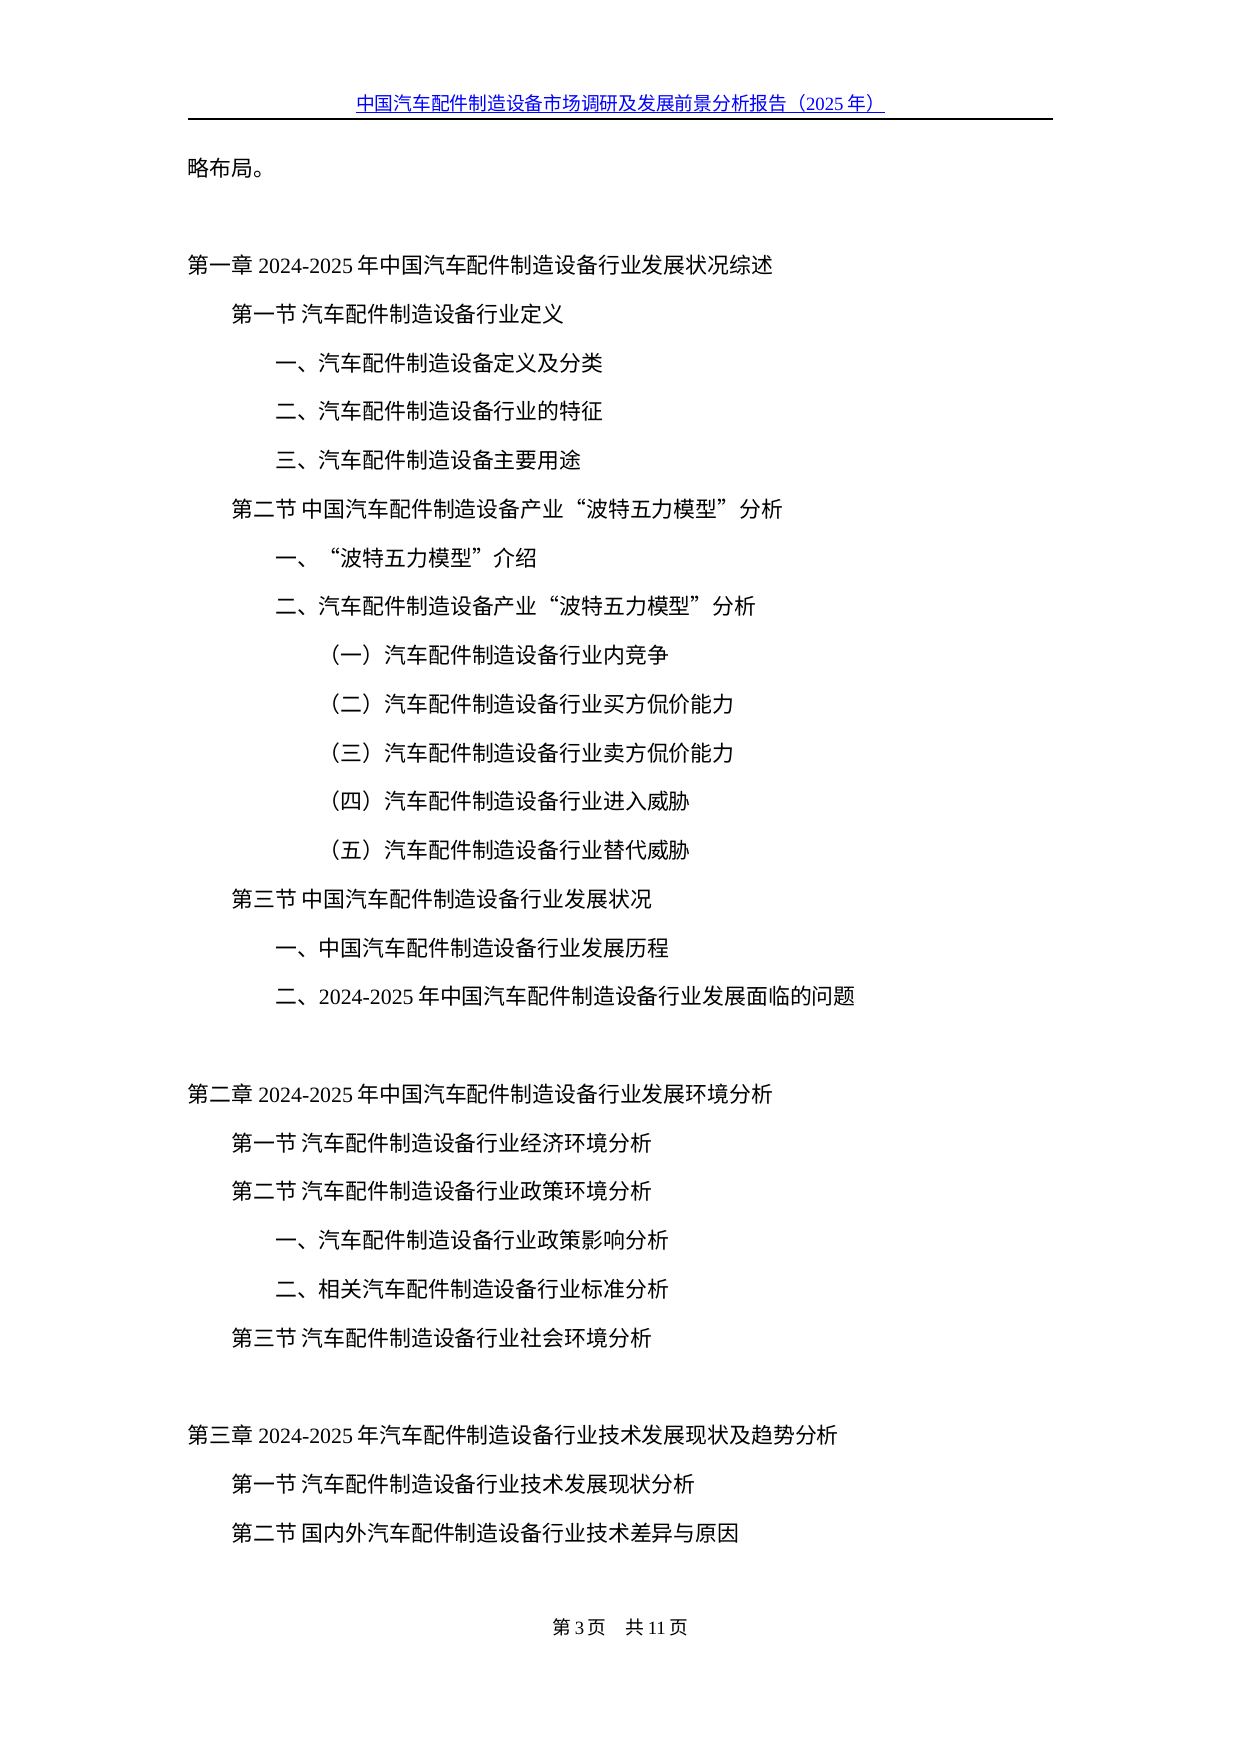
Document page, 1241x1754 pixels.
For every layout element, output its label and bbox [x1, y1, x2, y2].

text [187, 150, 1053, 1548]
